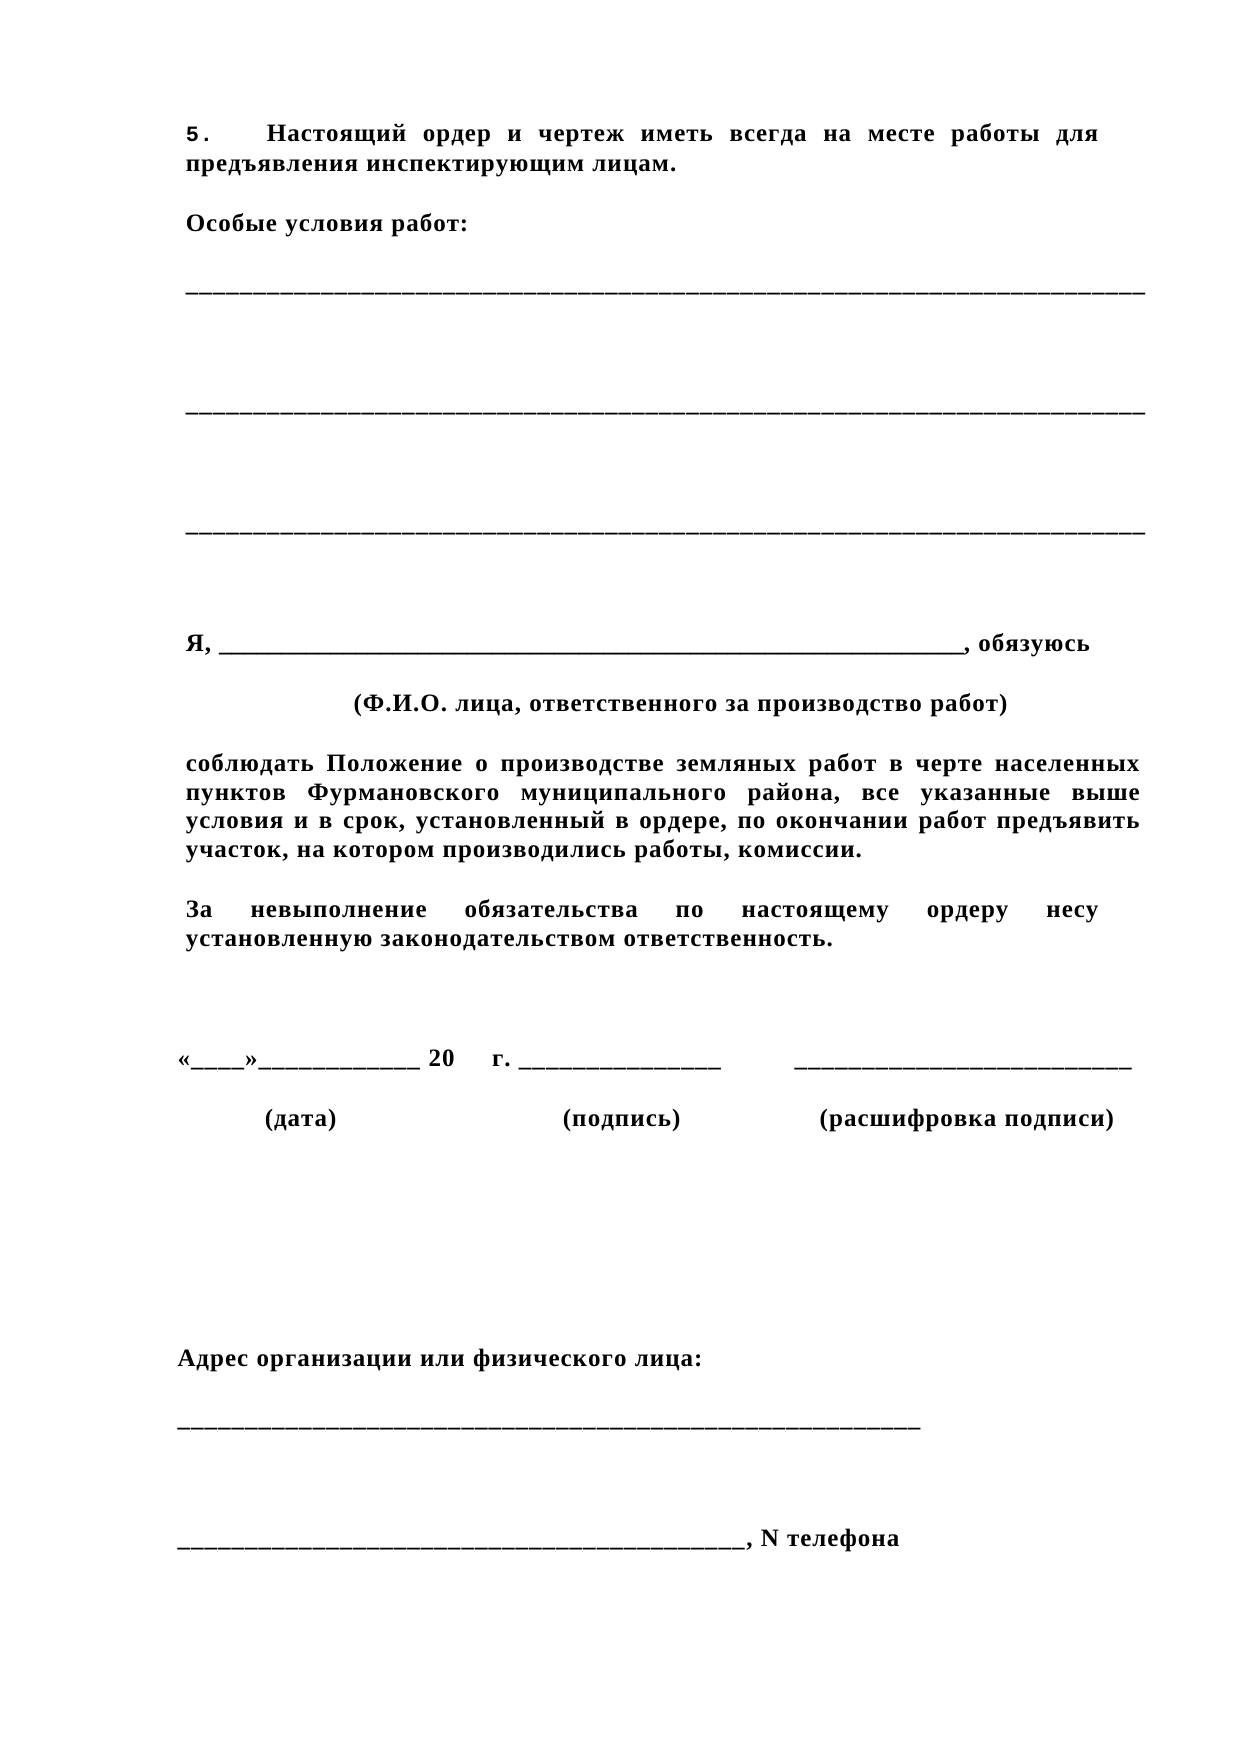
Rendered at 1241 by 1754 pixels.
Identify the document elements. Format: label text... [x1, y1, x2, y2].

text За невыполнение обязательства по настоящему ордеру несу установленную законодательством ответственность. [186, 894, 1099, 952]
text _______________________________________________________________________ [186, 508, 1152, 537]
text (дата) (подпись) (расшифровка подписи) [177, 1103, 1152, 1132]
text Адрес организации или физического лица: [177, 1343, 1152, 1372]
text __________________________________________, N телефона [177, 1523, 1152, 1552]
list Настоящий ордер и чертеж иметь всегда на месте работы для предъявления инспектирующим лицам. [186, 118, 1099, 177]
text «____»____________ 20 г. _______________ _________________________ [177, 1043, 1152, 1072]
text _______________________________________________________ [177, 1403, 1152, 1432]
text Особые условия работ: [186, 208, 1152, 237]
text _______________________________________________________________________ [186, 388, 1152, 417]
text Я, , обязуюсь [186, 628, 1152, 657]
text (Ф.И.О. лица, ответственного за производство работ) [186, 688, 1141, 717]
text соблюдать Положение о производстве земляных работ в черте населенных пунктов Фурмановского муниципального района, все указанные выше условия и в срок, установленный в ордере, по окончании работ предъявить участок, на котором производились работы, комиссии. [186, 748, 1141, 863]
text _______________________________________________________________________ [186, 268, 1152, 297]
